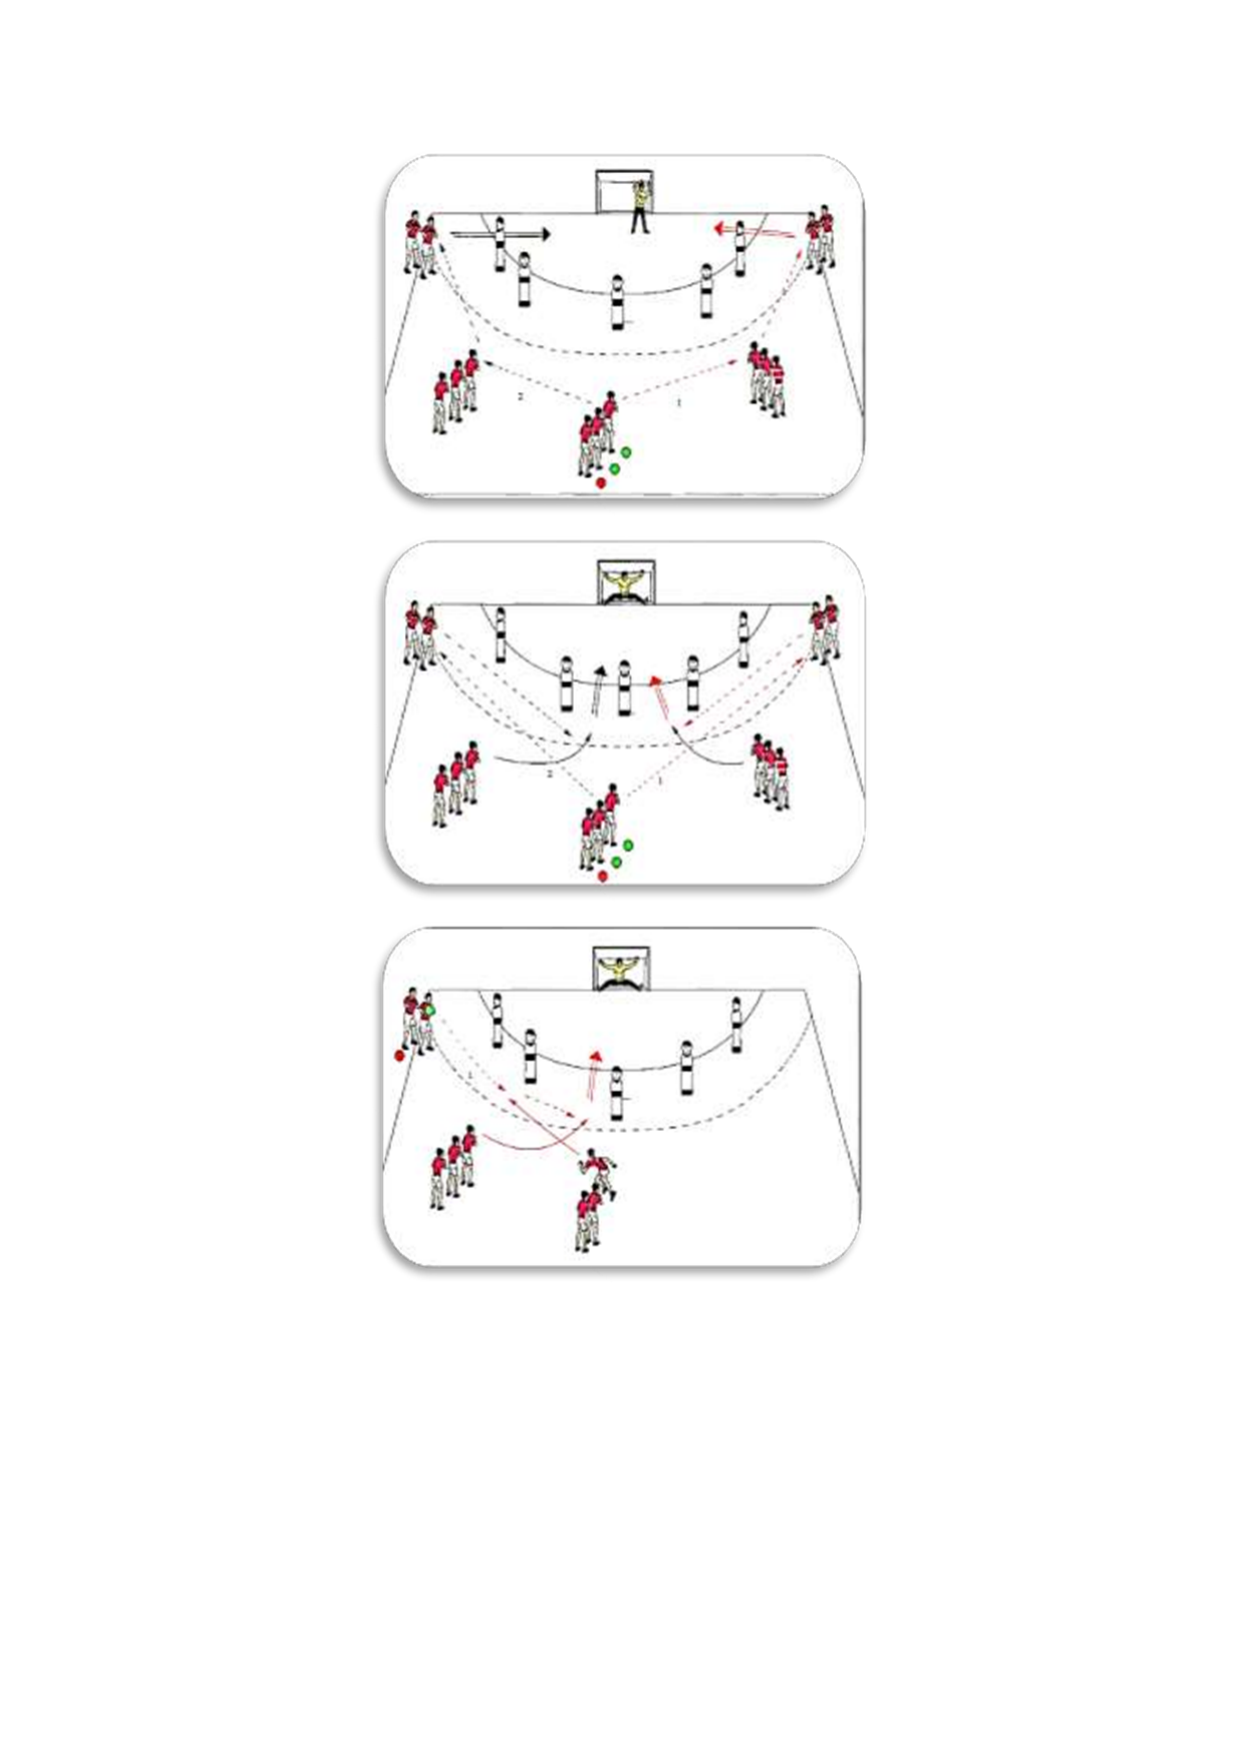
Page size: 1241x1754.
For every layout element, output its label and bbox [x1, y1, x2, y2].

picture [367, 150, 873, 1287]
